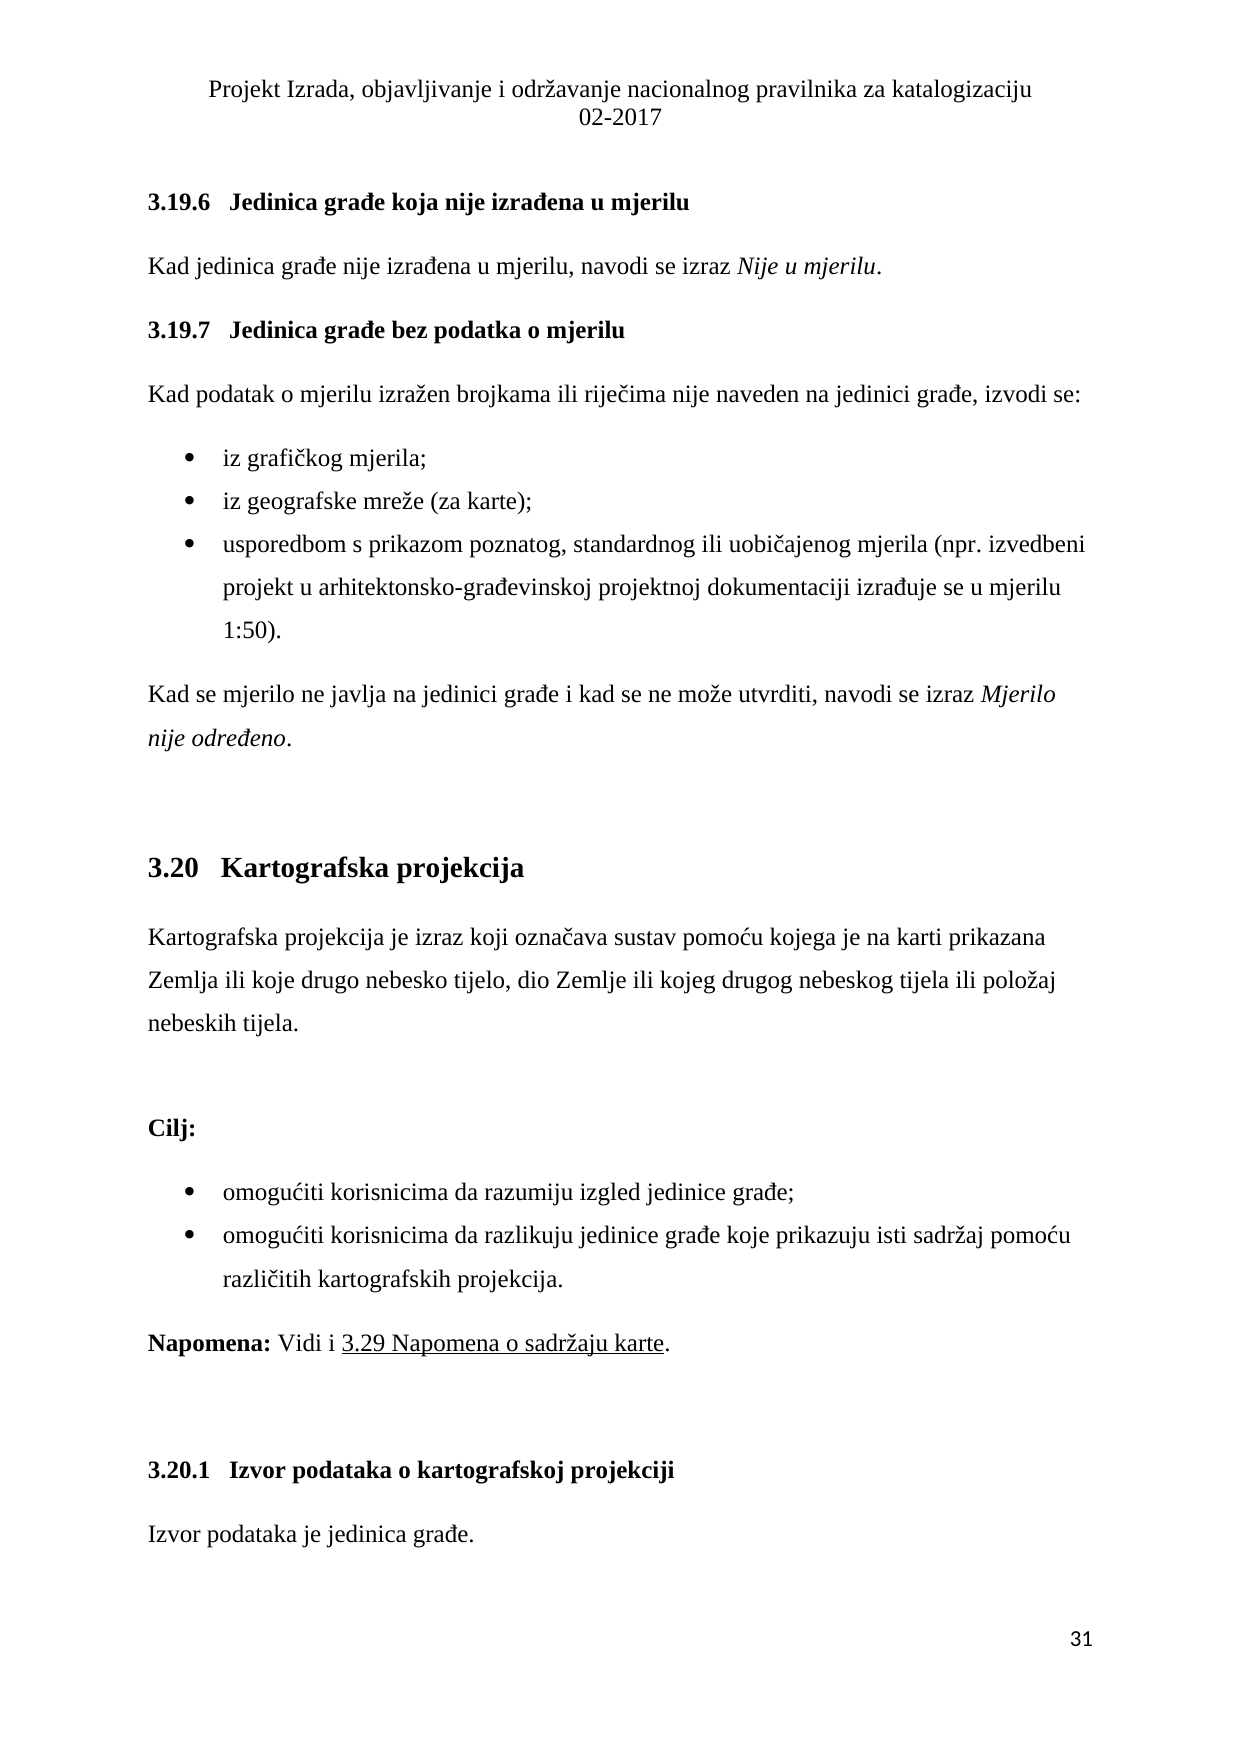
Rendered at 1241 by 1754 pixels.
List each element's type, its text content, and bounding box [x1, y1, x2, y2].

text Kad jedinica građe nije izrađena u mjerilu, navodi se izraz Nije u mjerilu. [148, 251, 1093, 280]
list iz geografske mreže (za karte); [185, 486, 1093, 515]
text 3.20 Kartografska projekcija [148, 851, 1093, 884]
text 3.19.7 Jedinica građe bez podatka o mjerilu [148, 315, 1093, 344]
text 3.19.6 Jedinica građe koja nije izrađena u mjerilu [148, 187, 1093, 216]
text 3.20.1 Izvor podataka o kartografskoj projekciji [148, 1456, 1093, 1484]
list iz grafičkog mjerila; [185, 443, 1093, 472]
text Kad podatak o mjerilu izražen brojkama ili riječima nije naveden na jedinici građe, izvodi se: [148, 379, 1093, 408]
text Cilj: [148, 1113, 1093, 1142]
list usporedbom s prikazom poznatog, standardnog ili uobičajenog mjerila (npr. izvedbeni projekt u arhitektonsko-građevinskoj projektnoj dokumentaciji izrađuje se u mjerilu 1:50). [185, 529, 1093, 644]
list omogućiti korisnicima da razumiju izgled jedinice građe; [185, 1177, 1093, 1206]
text Kartografska projekcija je izraz koji označava sustav pomoću kojega je na karti prikazana Zemlja ili koje drugo nebesko tijelo, dio Zemlje ili kojeg drugog nebeskog tijela ili položaj nebeskih tijela. [148, 922, 1093, 1079]
text Kad se mjerilo ne javlja na jedinici građe i kad se ne može utvrditi, navodi se izraz Mjerilo nije određeno. [148, 679, 1093, 751]
text Napomena: Vidi i 3.29 Napomena o sadržaju karte. [148, 1328, 1093, 1356]
text Izvor podataka je jedinica građe. [148, 1519, 1093, 1548]
list omogućiti korisnicima da razlikuju jedinice građe koje prikazuju isti sadržaj pomoću različitih kartografskih projekcija. [185, 1221, 1093, 1292]
